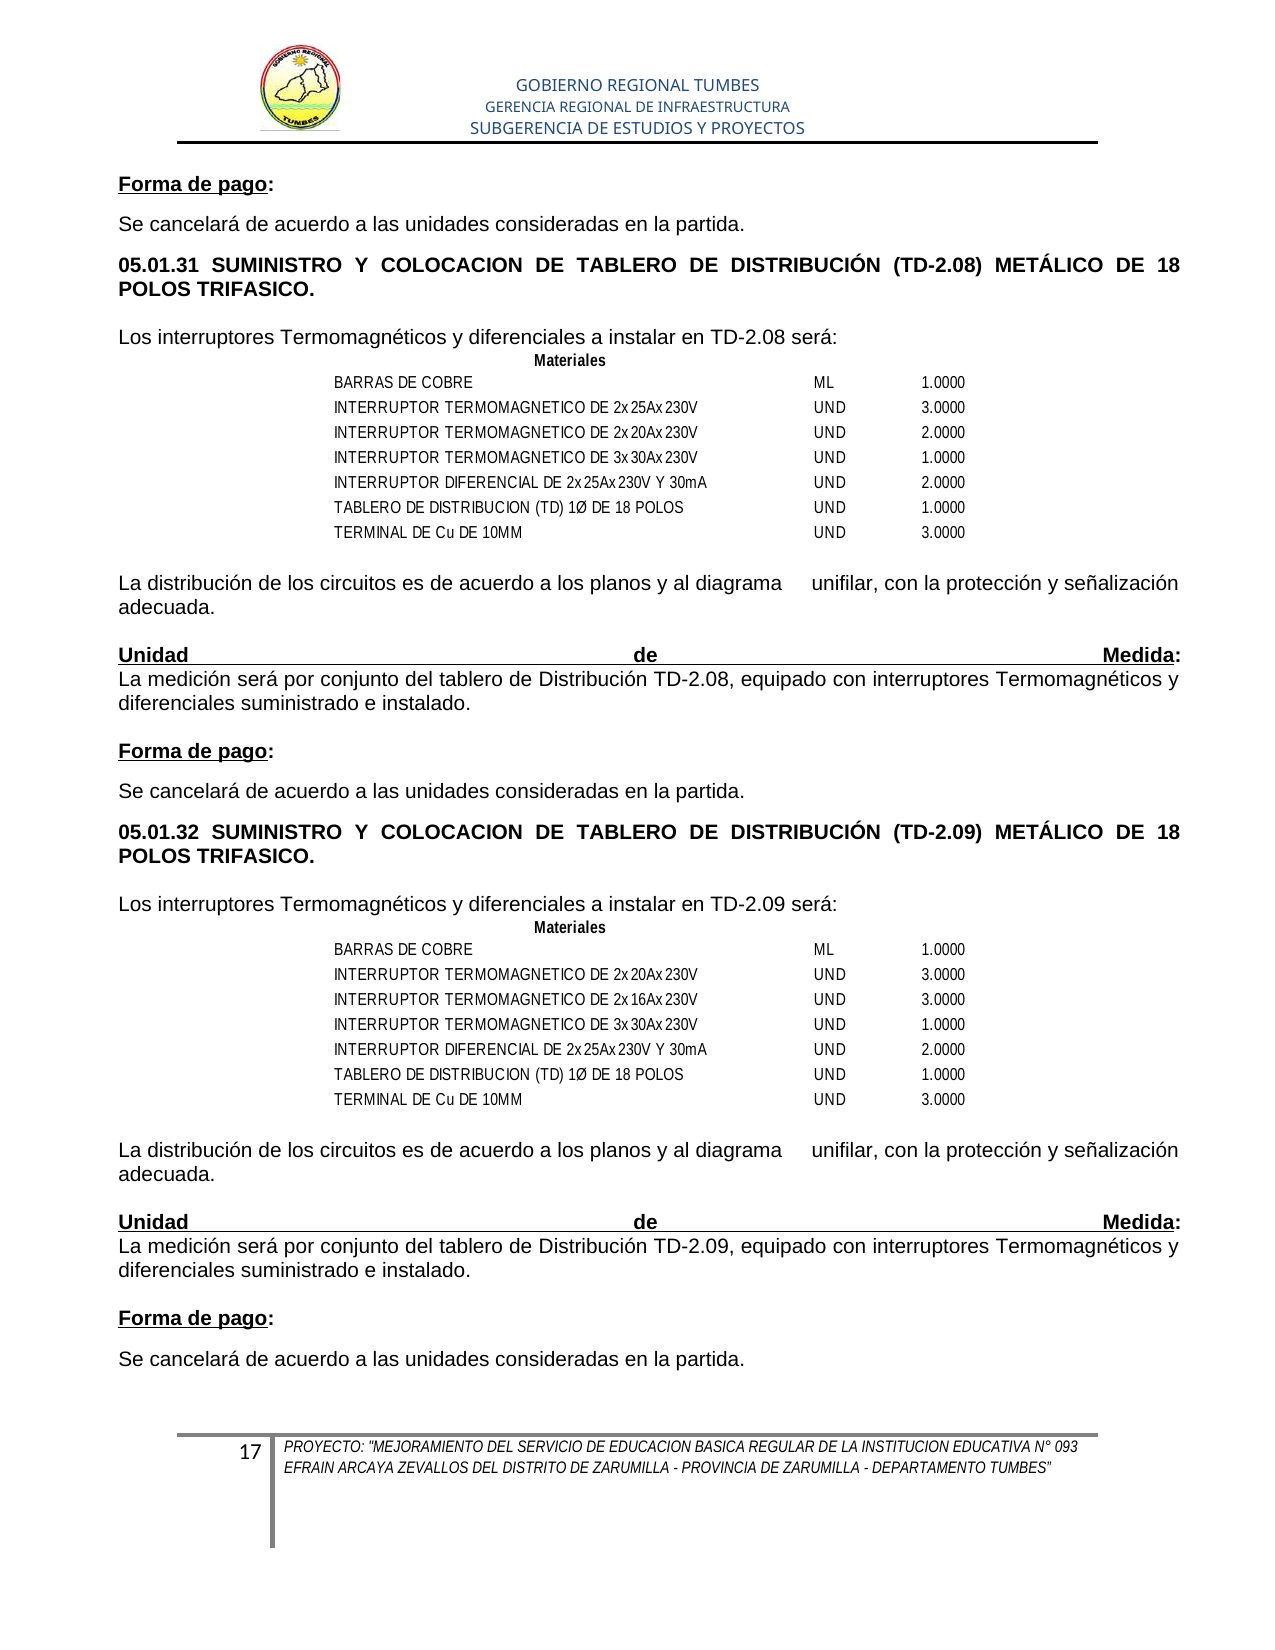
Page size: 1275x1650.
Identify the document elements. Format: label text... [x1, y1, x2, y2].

text Forma de pago: [118, 1306, 1181, 1330]
text Se cancelará de acuerdo a las unidades consideradas en la partida. [118, 212, 1181, 236]
text 05.01.31 SUMINISTRO Y COLOCACION DE TABLERO DE DISTRIBUCIÓN (TD-2.08) METÁLICO DE 18 POLOS TRIFASICO. [118, 253, 1181, 301]
text Los interruptores Termomagnéticos y diferenciales a instalar en TD-2.09 será: [118, 892, 1181, 916]
text La distribución de los circuitos es de acuerdo a los planos y al diagrama unifilar, con la protección y señalización adecuada. [118, 1138, 1181, 1186]
text 05.01.32 SUMINISTRO Y COLOCACION DE TABLERO DE DISTRIBUCIÓN (TD-2.09) METÁLICO DE 18 POLOS TRIFASICO. [118, 820, 1181, 868]
picture [259, 44, 341, 131]
text Se cancelará de acuerdo a las unidades consideradas en la partida. [118, 779, 1181, 803]
text Los interruptores Termomagnéticos y diferenciales a instalar en TD-2.08 será: [118, 325, 1181, 349]
text Se cancelará de acuerdo a las unidades consideradas en la partida. [118, 1347, 1181, 1371]
text Unidad de Medida: La medición será por conjunto del tablero de Distribución TD-2.08, equipado con interruptores Termomagnéticos y diferenciales suministrado e instalado. [118, 643, 1181, 715]
text Forma de pago: [118, 739, 1181, 763]
text Forma de pago: [118, 172, 1181, 196]
text La distribución de los circuitos es de acuerdo a los planos y al diagrama unifilar, con la protección y señalización adecuada. [118, 571, 1181, 619]
text Unidad de Medida: La medición será por conjunto del tablero de Distribución TD-2.09, equipado con interruptores Termomagnéticos y diferenciales suministrado e instalado. [118, 1210, 1181, 1282]
